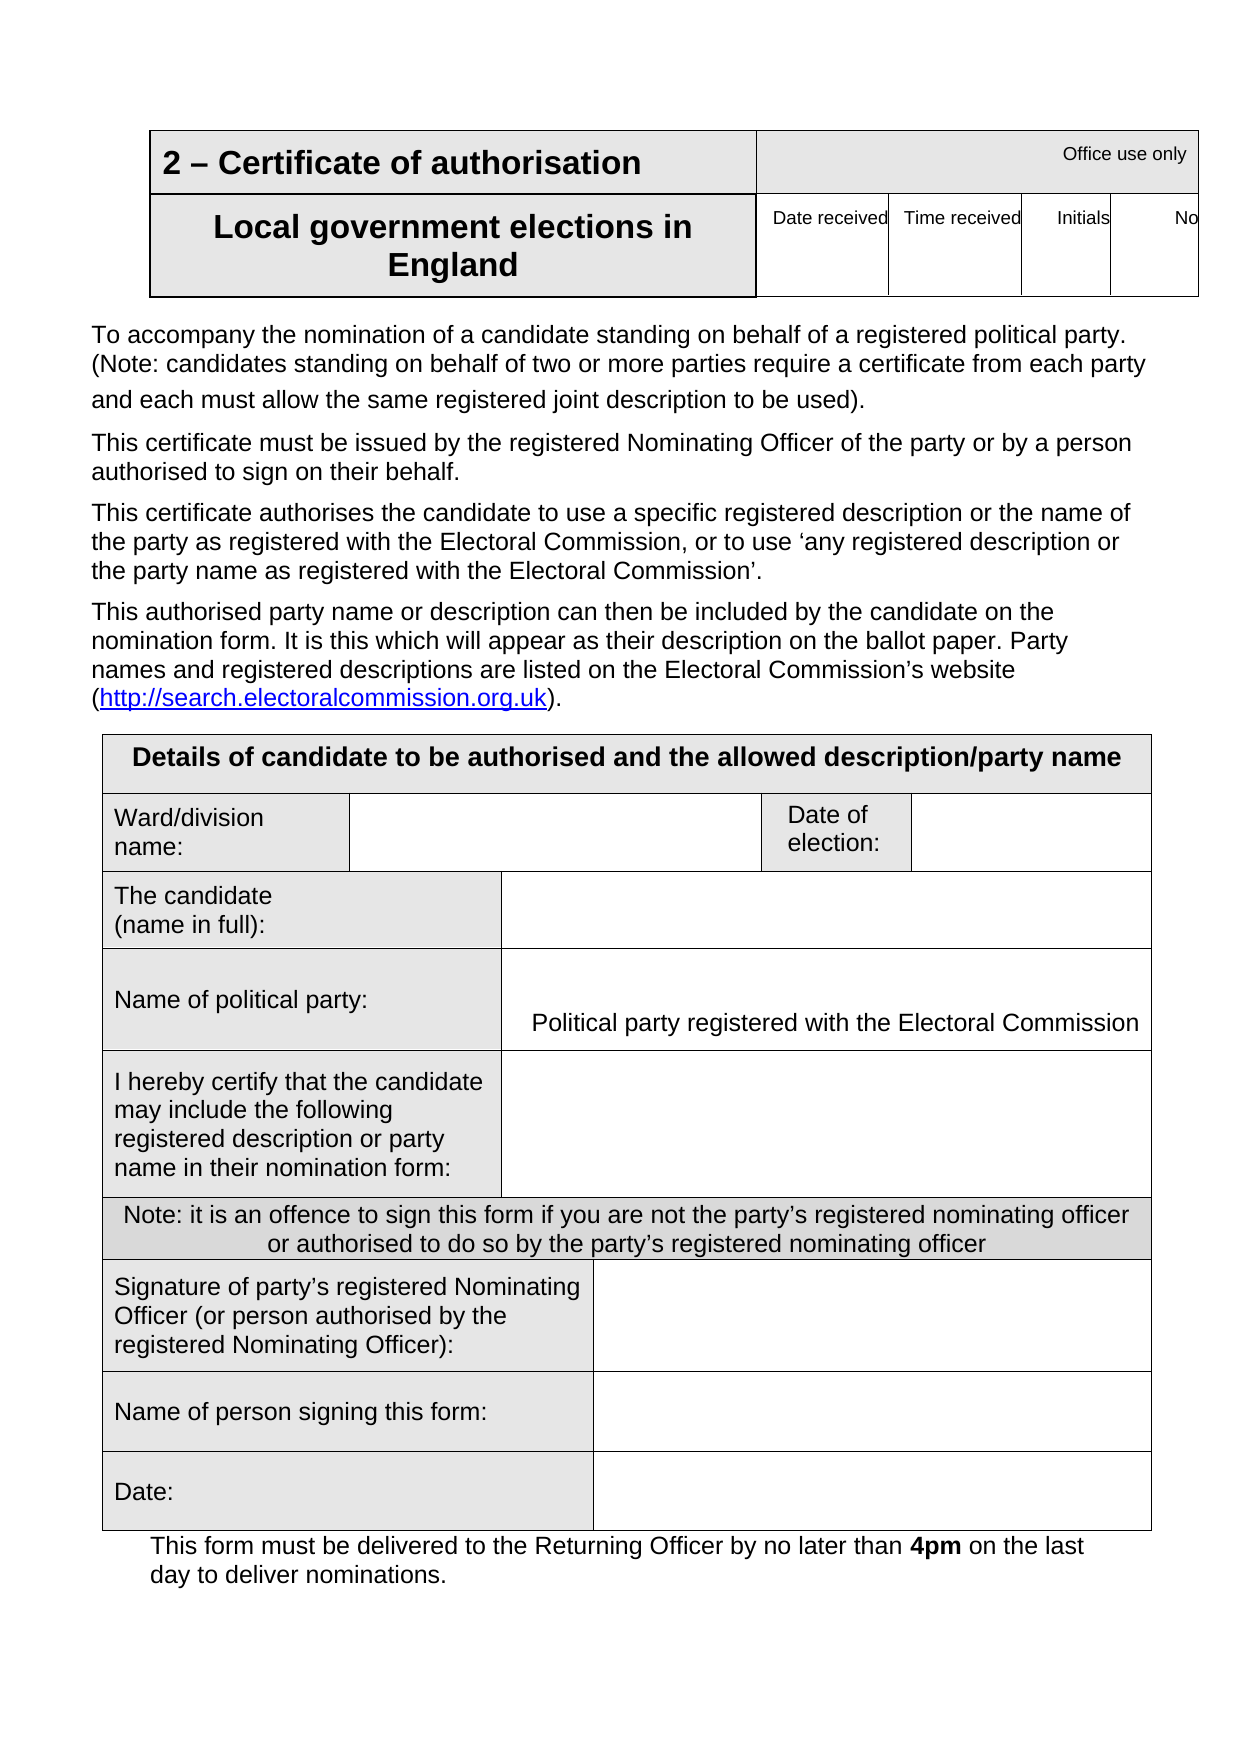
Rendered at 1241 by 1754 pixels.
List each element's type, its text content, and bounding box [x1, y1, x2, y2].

text This form must be delivered to the Returning Officer by no later than 4pm on the last day to deliver nominations. [150, 1531, 1090, 1589]
table_cell [350, 794, 761, 871]
table_cell Date of election: [762, 794, 911, 871]
table_cell Name of person signing this form: [103, 1372, 593, 1451]
table_cell Local government elections in England [151, 195, 755, 296]
table_cell [502, 872, 1151, 947]
table_cell [594, 1452, 1151, 1530]
table_cell No [1110, 194, 1198, 296]
text This authorised party name or description can then be included by the candidate on the nomination form. It is this which will appear as their description on the ballot paper. Party names and registered descriptions are listed on the Electoral Commission’s website (http://search.electoralcommission.org.uk). [91, 597, 1149, 712]
table_cell [502, 1051, 1151, 1197]
table_cell The candidate (name in full): [103, 872, 501, 947]
table_cell Name of political party: [103, 949, 501, 1049]
text To accompany the nomination of a candidate standing on behalf of a registered political party. (Note: candidates standing on behalf of two or more parties require a certificate from each party and each must allow the same registered joint description to be used). [91, 320, 1149, 416]
table_cell Time received [889, 194, 1022, 296]
table_header Details of candidate to be authorised and the allowed description/party name [103, 735, 1151, 793]
table_cell Note: it is an offence to sign this form if you are not the party’s registered nominating officer or authorised to do so by the party’s registered nominating officer [103, 1198, 1151, 1259]
text This certificate authorises the candidate to use a specific registered description or the name of the party as registered with the Electoral Commission, or to use ‘any registered description or the party name as registered with the Electoral Commission’. [91, 498, 1149, 584]
table_cell Political party registered with the Electoral Commission [502, 949, 1151, 1049]
text This certificate must be issued by the registered Nominating Officer of the party or by a person authorised to sign on their behalf. [91, 428, 1149, 486]
table_cell Initials [1022, 194, 1110, 296]
table_cell Date received [757, 194, 889, 296]
table_header Office use only [757, 131, 1198, 193]
table_cell I hereby certify that the candidate may include the following registered description or party name in their nomination form: [103, 1051, 501, 1197]
table_cell [912, 794, 1151, 871]
table_cell [594, 1372, 1151, 1451]
table_cell Date: [103, 1452, 593, 1530]
table_cell Ward/division name: [103, 794, 349, 871]
table_cell [594, 1260, 1151, 1371]
table_cell Signature of party’s registered Nominating Officer (or person authorised by the registered Nominating Officer): [103, 1260, 593, 1371]
table_header 2 – Certificate of authorisation [151, 131, 756, 193]
